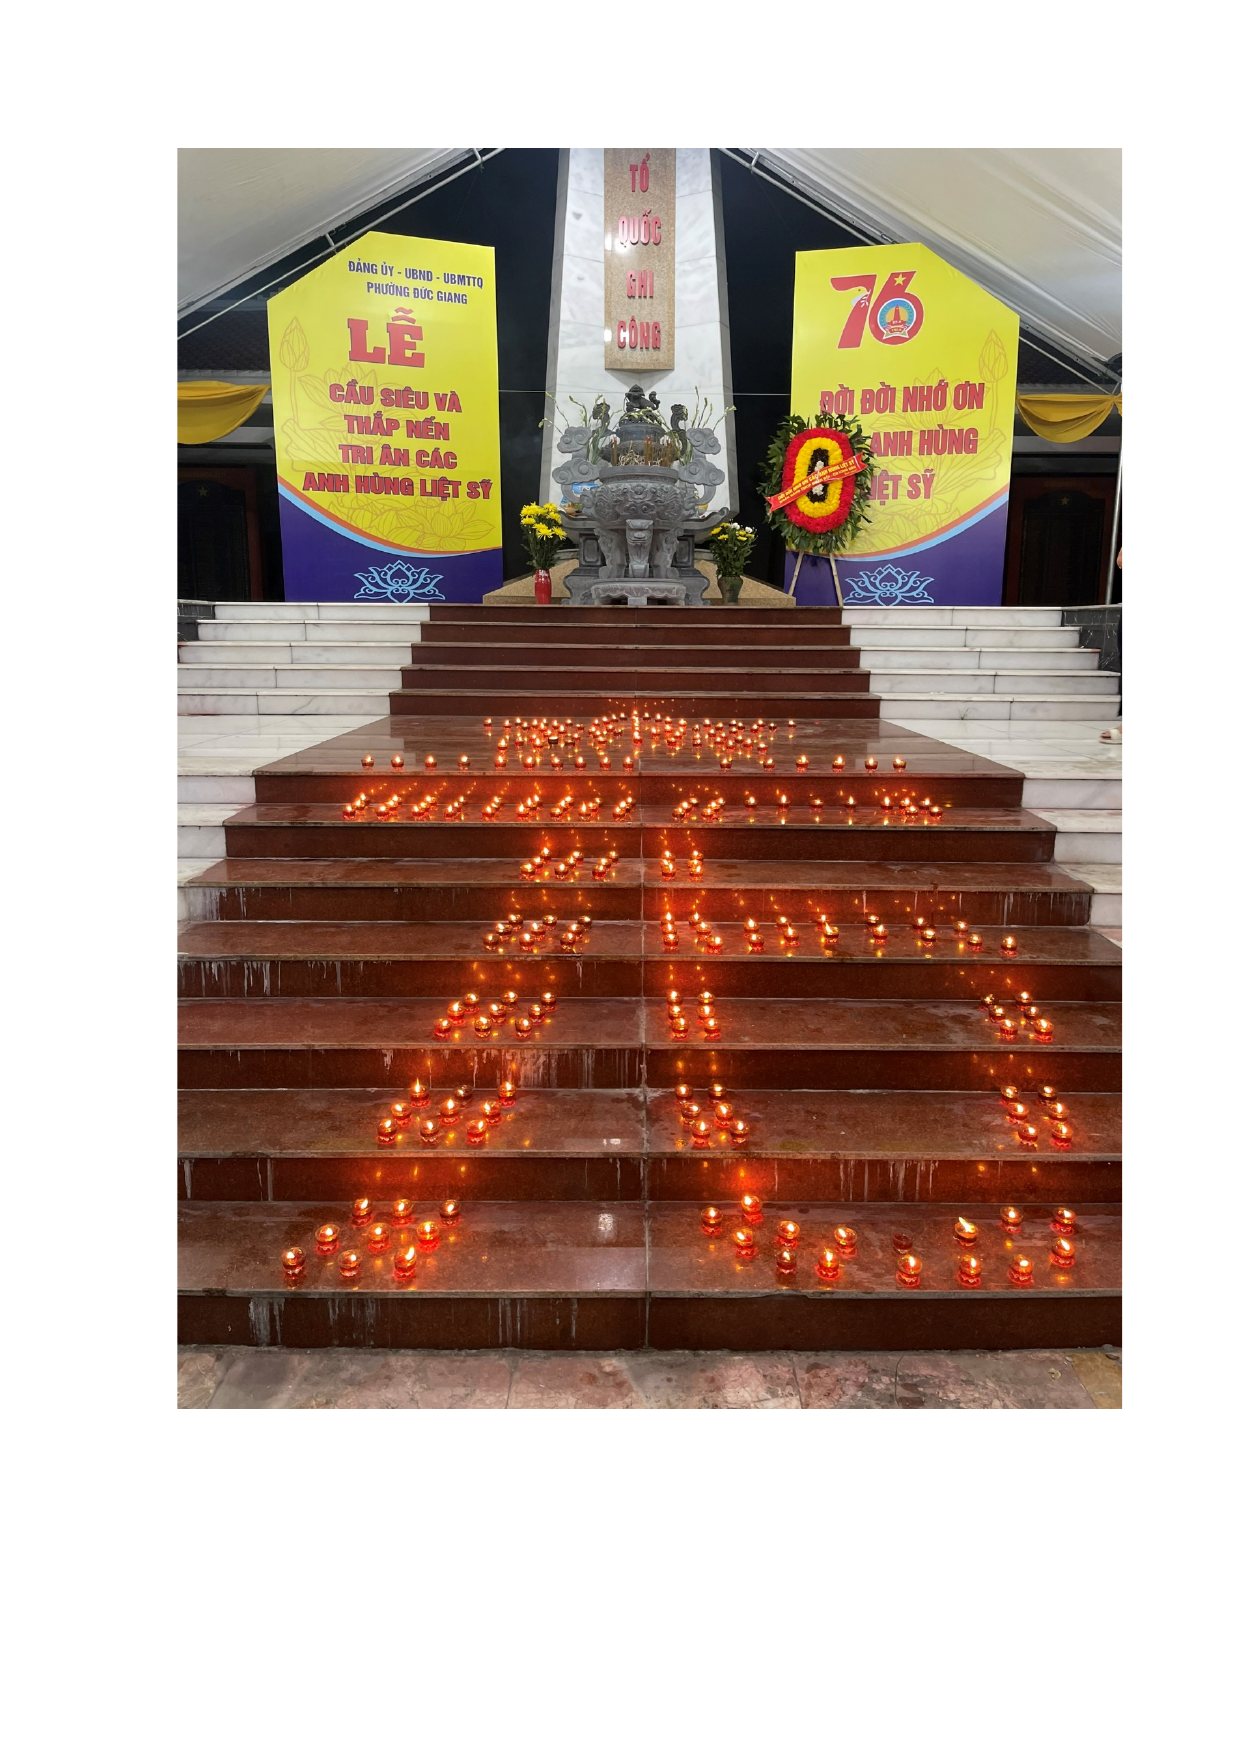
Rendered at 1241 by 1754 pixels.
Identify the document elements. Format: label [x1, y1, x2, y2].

picture [177, 148, 1123, 1409]
